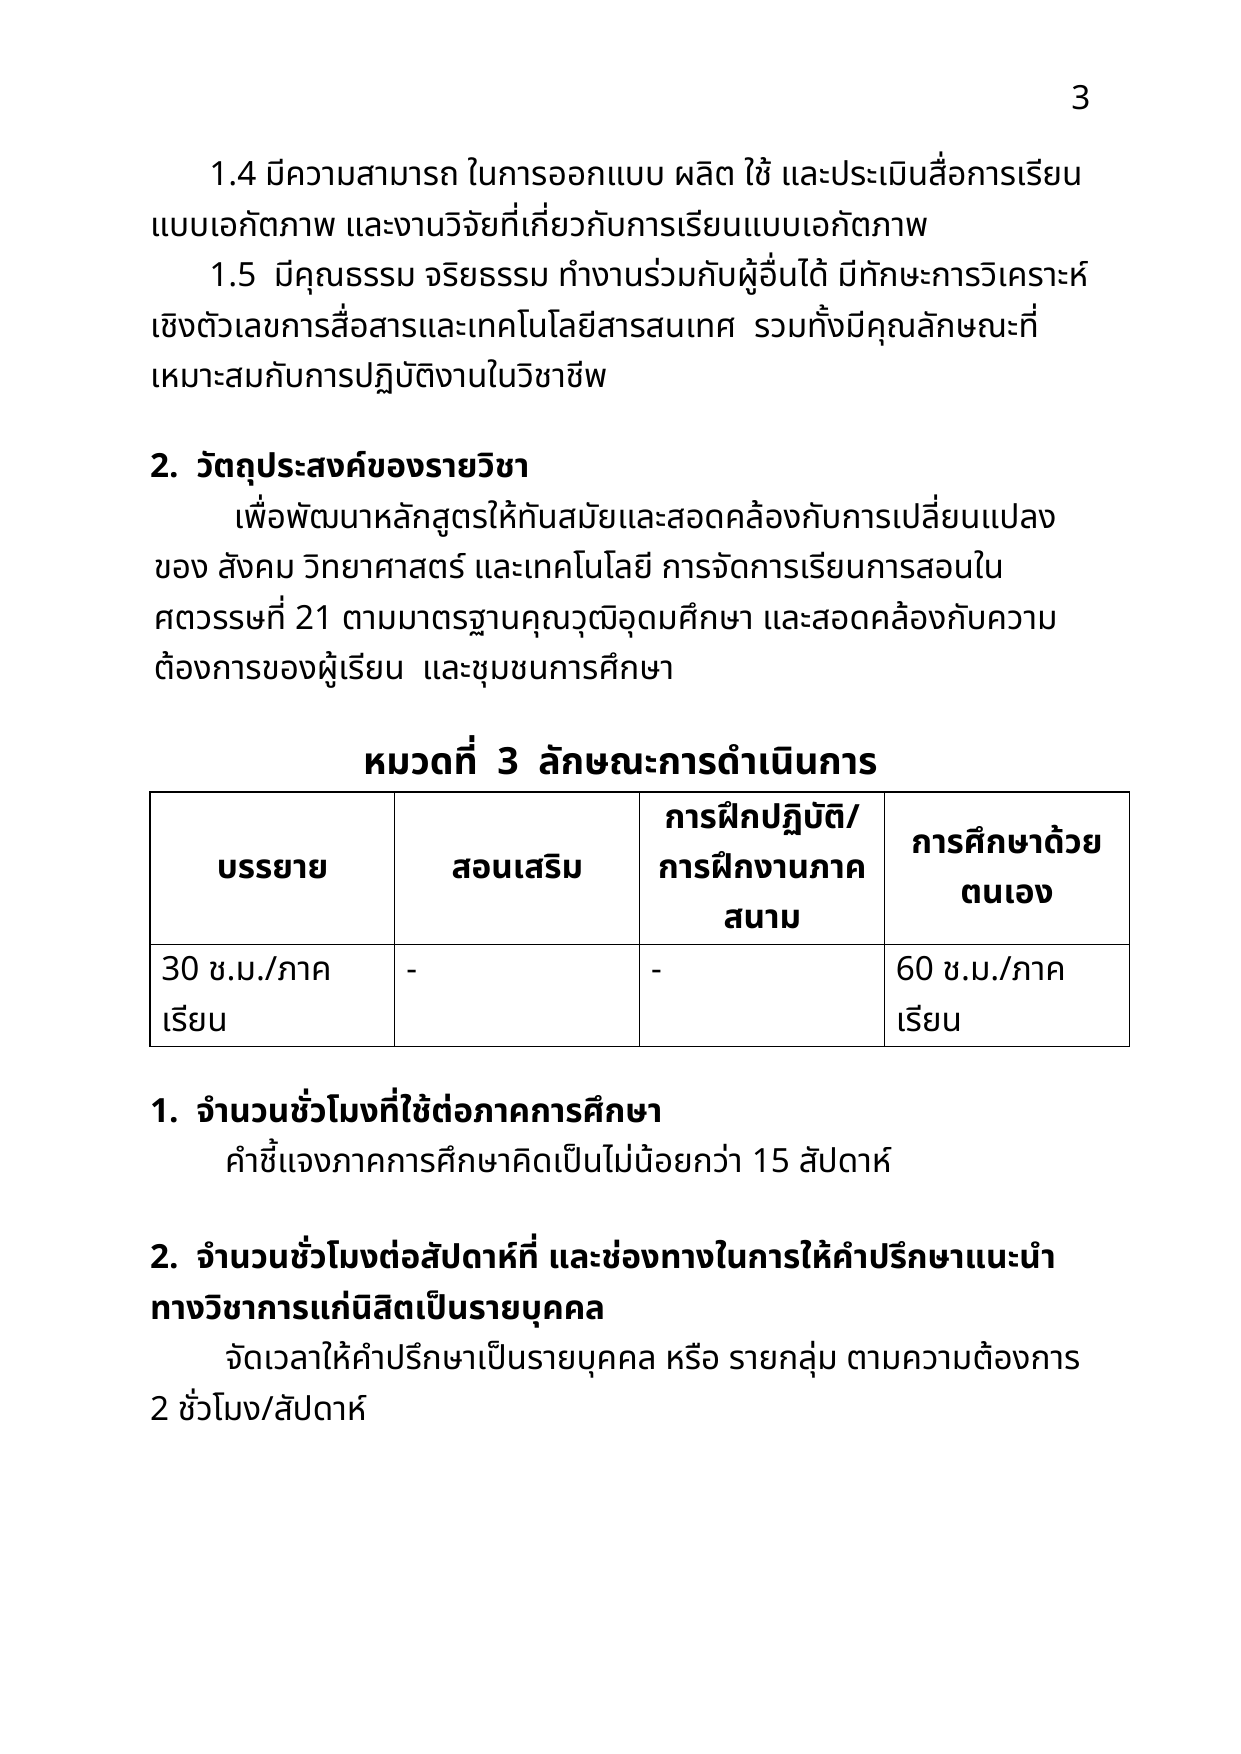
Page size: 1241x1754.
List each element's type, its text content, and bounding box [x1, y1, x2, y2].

text 2. จำนวนชั่วโมงต่อสัปดาห์ที่ และช่องทางในการให้คำปรึกษาแนะนำทางวิชาการแก่นิสิตเป็นรายบุคคล [150, 1233, 1090, 1334]
table_cell - [640, 945, 884, 1046]
table_cell - [395, 945, 639, 1046]
table_header สอนเสริม [395, 793, 639, 944]
text เพื่อพัฒนาหลักสูตรให้ทันสมัยและสอดคล้องกับการเปลี่ยนแปลงของ สังคม วิทยาศาสตร์ และเทคโนโลยี การจัดการเรียนการสอนในศตวรรษที่ 21 ตามมาตรฐานคุณวุฒิอุดมศึกษา และสอดคล้องกับความต้องการของผู้เรียน และชุมชนการศึกษา [153, 493, 1090, 695]
table_cell 30 ช.ม./ภาคเรียน [151, 945, 394, 1046]
table_header การฝึกปฏิบัติ/การฝึกงานภาคสนาม [640, 793, 884, 944]
text 1.4 มีความสามารถ ในการออกแบบ ผลิต ใช้ และประเมินสื่อการเรียนแบบเอกัตภาพ และงานวิจัยที่เกี่ยวกับการเรียนแบบเอกัตภาพ [150, 150, 1090, 251]
text หมวดที่ 3 ลักษณะการดำเนินการ [150, 734, 1090, 791]
text 1. จำนวนชั่วโมงที่ใช้ต่อภาคการศึกษา [150, 1087, 1090, 1137]
table_header การศึกษาด้วยตนเอง [885, 793, 1129, 944]
text 1.5 มีคุณธรรม จริยธรรม ทำงานร่วมกับผู้อื่นได้ มีทักษะการวิเคราะห์เชิงตัวเลขการสื่อสารและเทคโนโลยีสารสนเทศ รวมทั้งมีคุณลักษณะที่เหมาะสมกับการปฏิบัติงานในวิชาชีพ [150, 251, 1090, 402]
text 2. วัตถุประสงค์ของรายวิชา [150, 442, 1090, 493]
table_header บรรยาย [151, 793, 394, 944]
text จัดเวลาให้คำปรึกษาเป็นรายบุคคล หรือ รายกลุ่ม ตามความต้องการ 2 ชั่วโมง/สัปดาห์ [150, 1334, 1090, 1435]
text คำชี้แจงภาคการศึกษาคิดเป็นไม่น้อยกว่า 15 สัปดาห์ [150, 1137, 1090, 1188]
table_cell 60 ช.ม./ภาคเรียน [885, 945, 1129, 1046]
